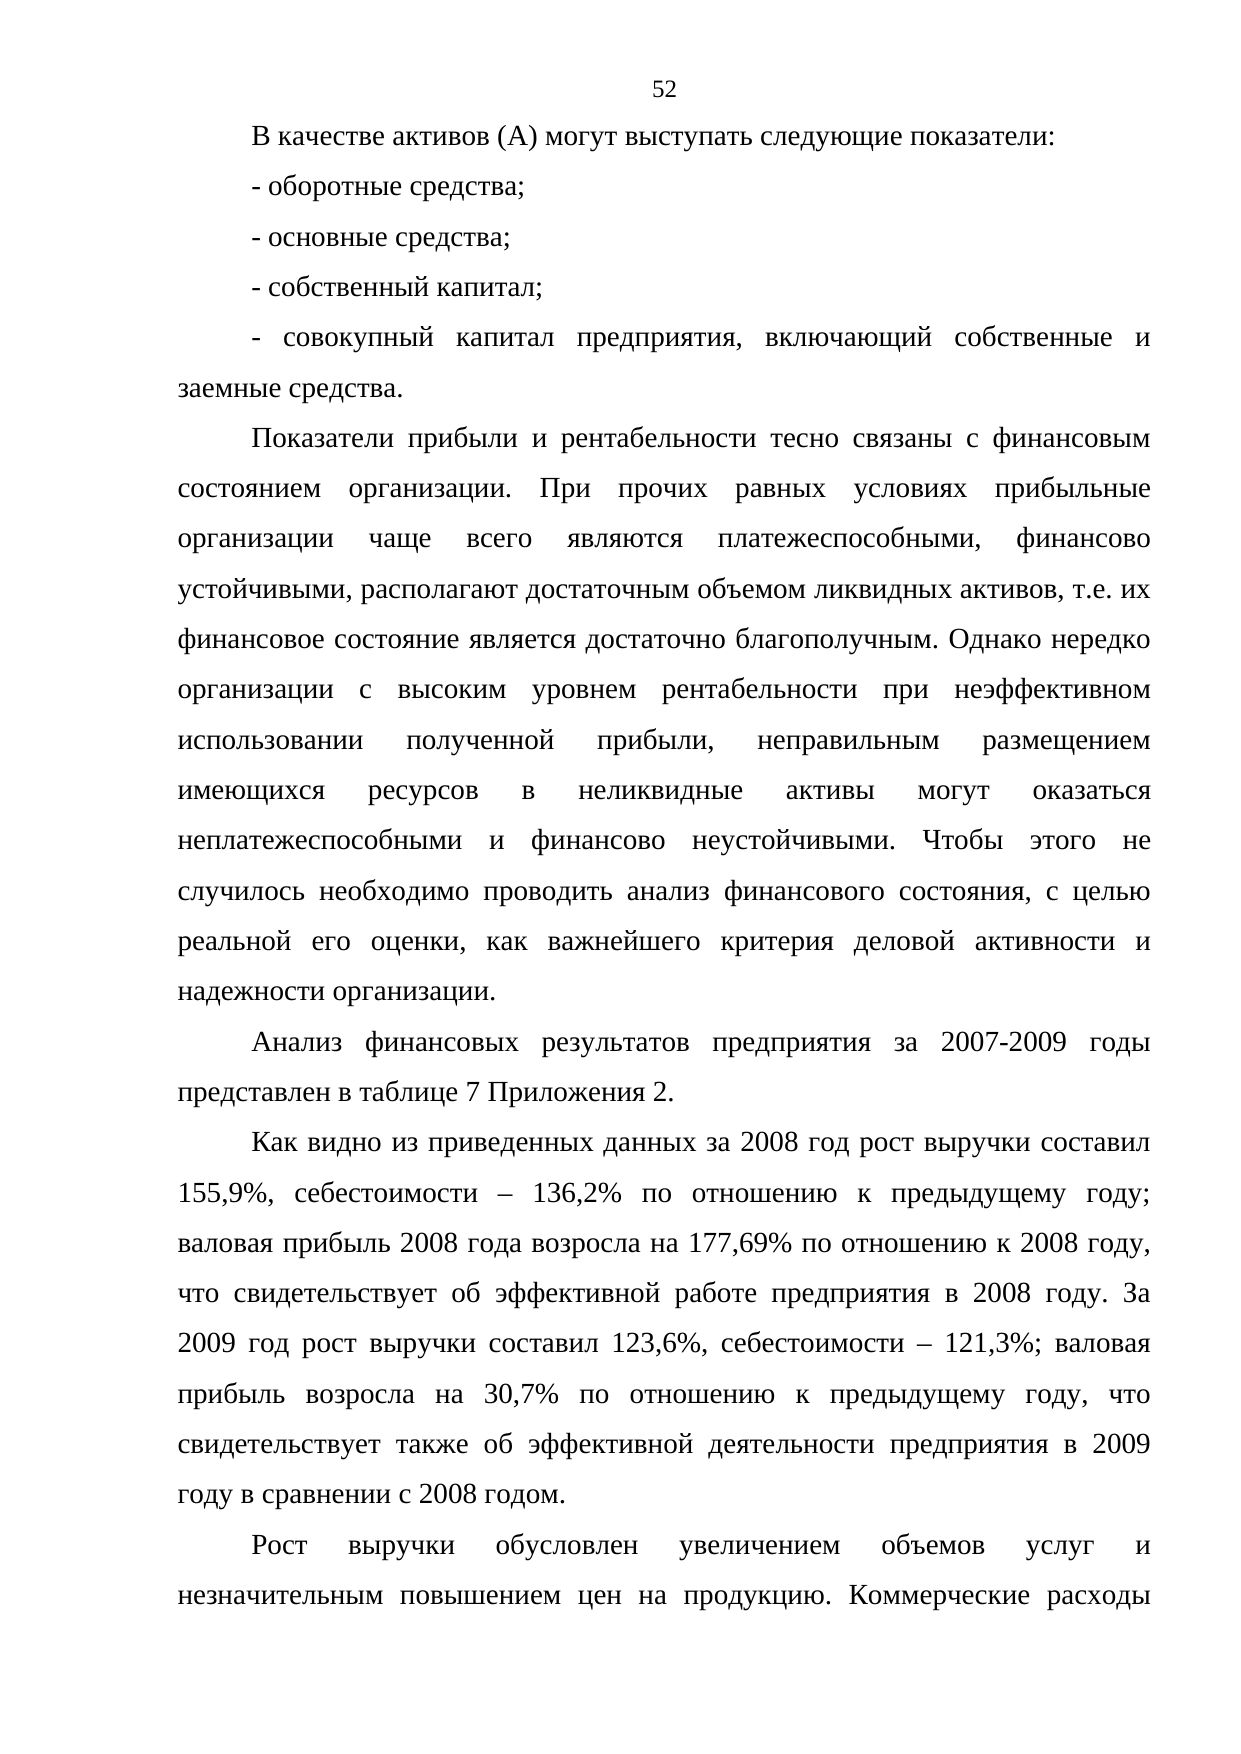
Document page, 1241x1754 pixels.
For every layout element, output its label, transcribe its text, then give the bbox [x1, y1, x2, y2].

text Как видно из приведенных данных за 2008 год рост выручки составил 155,9%, себестоимости – 136,2% по отношению к предыдущему году; валовая прибыль 2008 года возросла на 177,69% по отношению к 2008 году, что свидетельствует об эффективной работе предприятия в 2008 году. За 2009 год рост выручки составил 123,6%, себестоимости – 121,3%; валовая прибыль возросла на 30,7% по отношению к предыдущему году, что свидетельствует также об эффективной деятельности предприятия в 2009 году в сравнении с 2008 годом. [177, 1124, 1152, 1510]
text - оборотные средства; [177, 168, 1152, 202]
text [177, 1527, 1152, 1611]
text Показатели прибыли и рентабельности тесно связаны с финансовым состоянием организации. При прочих равных условиях прибыльные организации чаще всего являются платежеспособными, финансово устойчивыми, располагают достаточным объемом ликвидных активов, т.е. их финансовое состояние является достаточно благополучным. Однако нередко организации с высоким уровнем рентабельности при неэффективном использовании полученной прибыли, неправильным размещением имеющихся ресурсов в неликвидные активы могут оказаться неплатежеспособными и финансово неустойчивыми. Чтобы этого не случилось необходимо проводить анализ финансового состояния, с целью реальной его оценки, как важнейшего критерия деловой активности и надежности организации. [177, 420, 1152, 1007]
text - совокупный капитал предприятия, включающий собственные и заемные средства. [177, 319, 1152, 403]
text Анализ финансовых результатов предприятия за 2007-2009 годы представлен в таблице 7 Приложения 2. [177, 1024, 1152, 1108]
text В качестве активов (А) могут выступать следующие показатели: [177, 118, 1152, 152]
text - основные средства; [177, 219, 1152, 252]
text - собственный капитал; [177, 269, 1152, 303]
